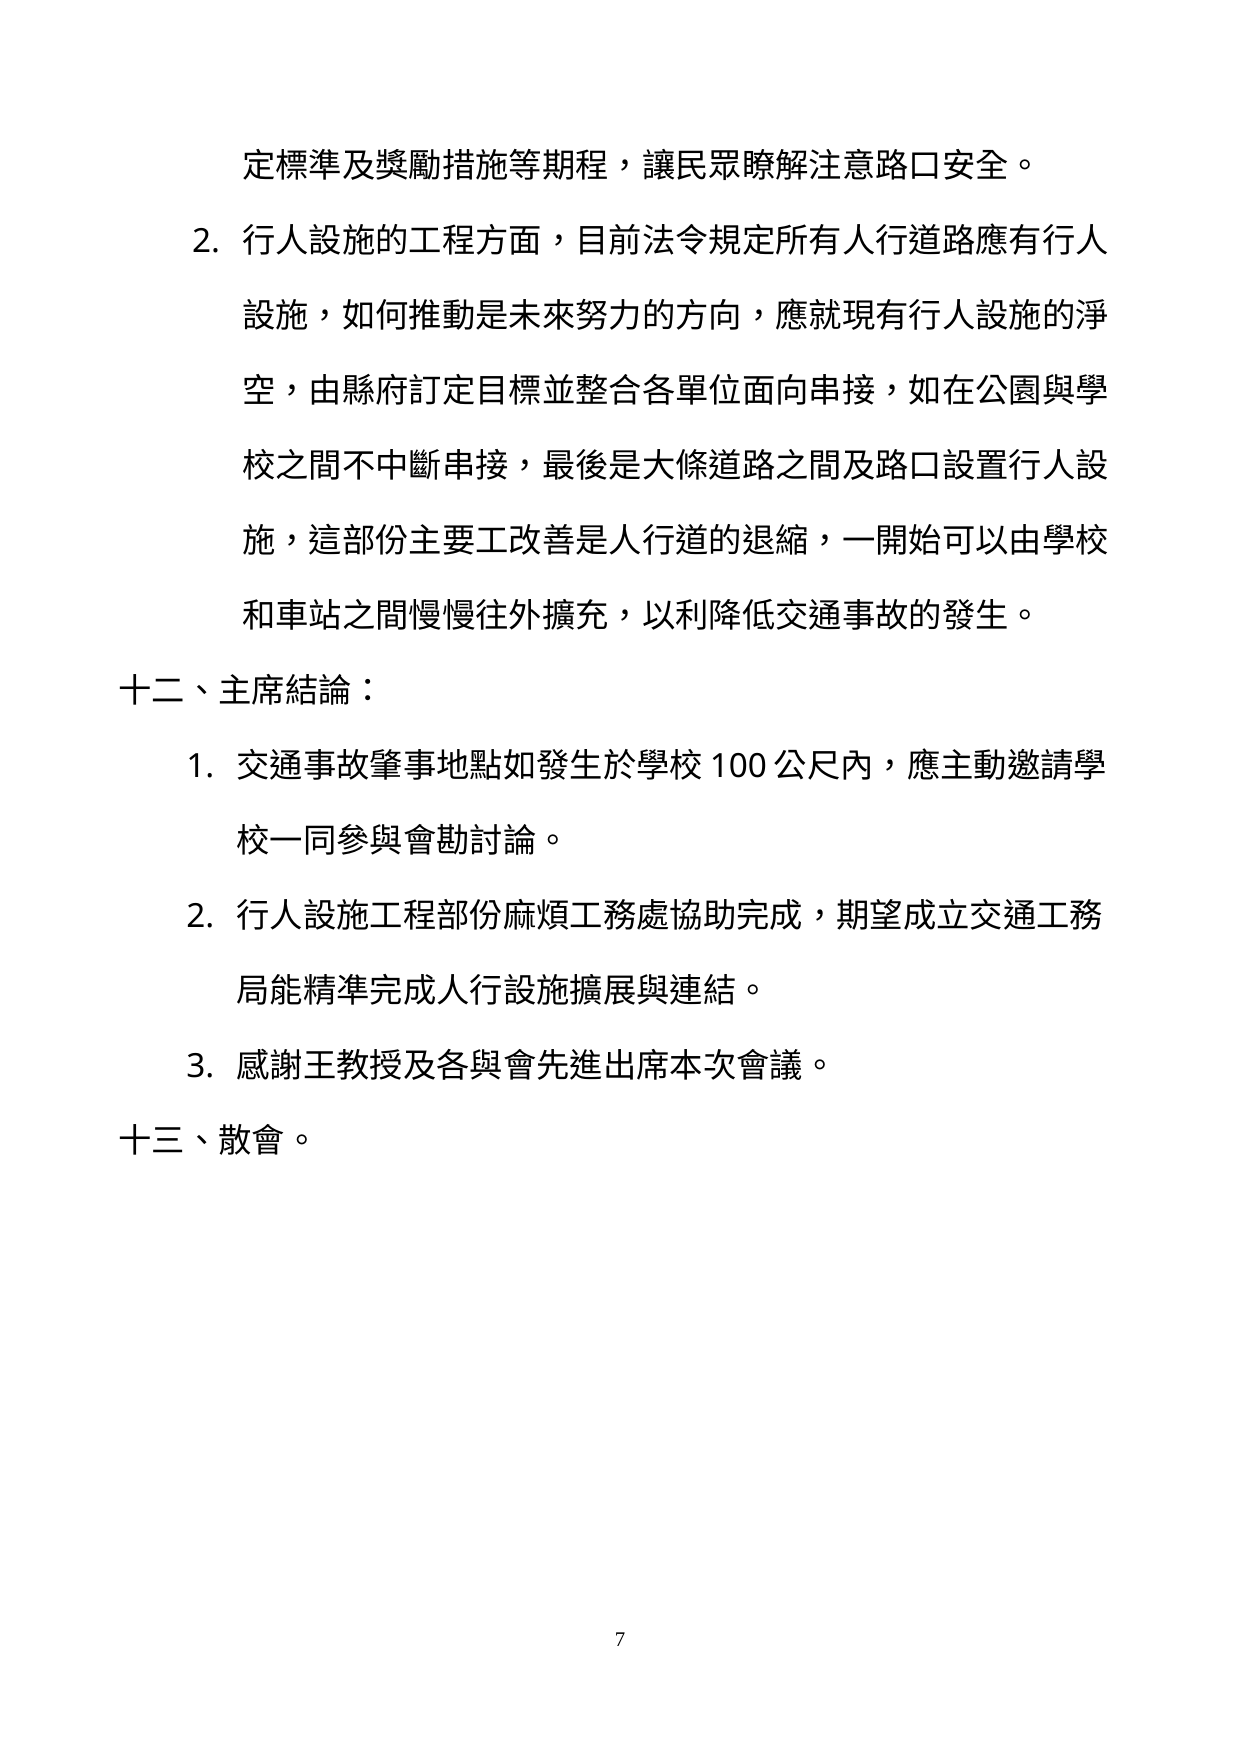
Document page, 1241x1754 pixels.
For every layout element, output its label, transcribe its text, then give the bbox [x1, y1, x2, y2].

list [192, 125, 1121, 200]
list 行人設施的工程方面，目前法令規定所有人行道路應有行人設施，如何推動是未來努力的方向，應就現有行人設施的淨空，由縣府訂定目標並整合各單位面向串接，如在公園與學校之間不中斷串接，最後是大條道路之間及路口設置行人設施，這部份主要工改善是人行道的退縮，一開始可以由學校和車站之間慢慢往外擴充，以利降低交通事故的發生。 [192, 200, 1121, 650]
list 交通事故肇事地點如發生於學校100公尺內，應主動邀請學校一同參與會勘討論。 [186, 725, 1121, 875]
text 十三、散會。 [118, 1100, 1121, 1175]
text 十二、主席結論： [118, 650, 1121, 725]
list 感謝王教授及各與會先進出席本次會議。 [186, 1025, 1121, 1100]
list 行人設施工程部份麻煩工務處協助完成，期望成立交通工務局能精凖完成人行設施擴展與連結。 [186, 875, 1121, 1025]
